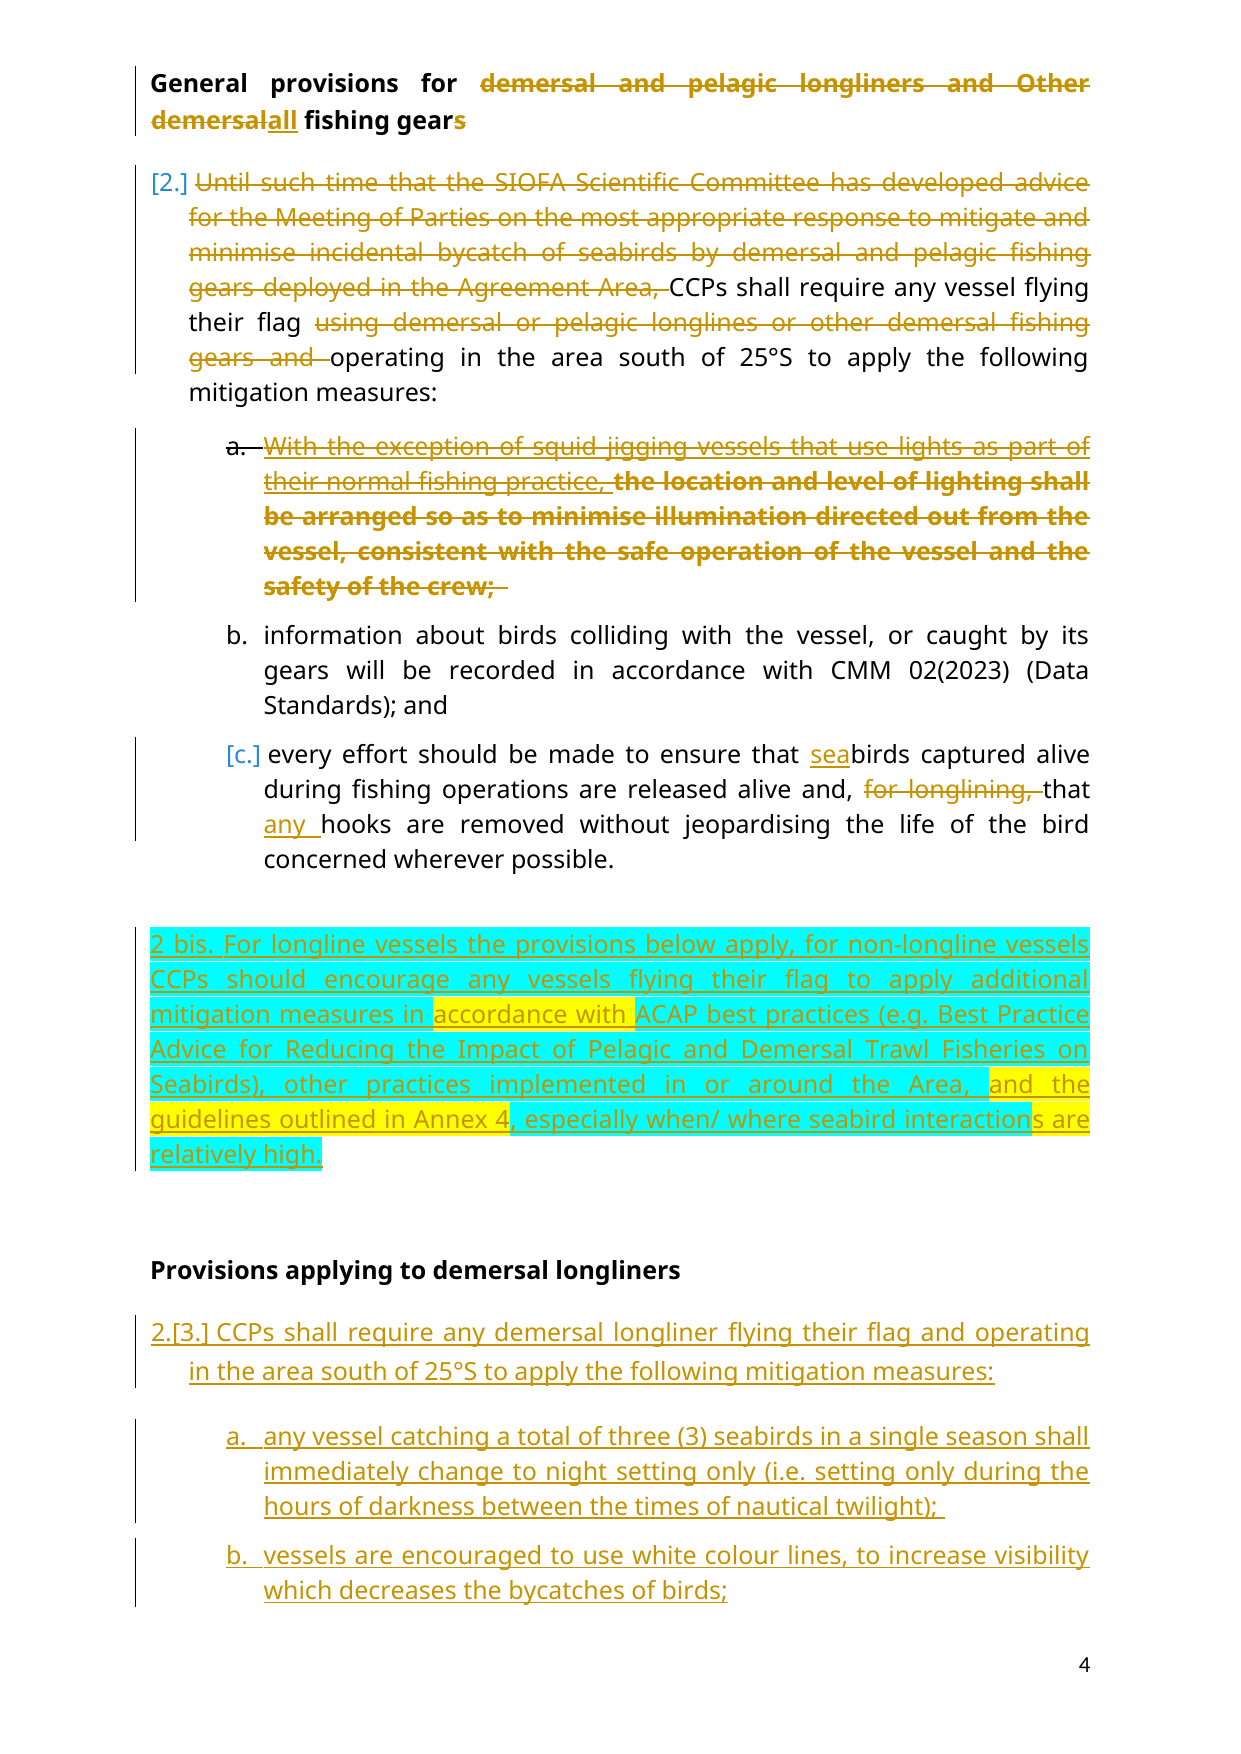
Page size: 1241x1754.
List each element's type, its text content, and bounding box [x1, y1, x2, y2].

list the location and level of lighting shall be arranged so as to minimise illumination directed out from the vessel, consistent with the safe operation of the vessel and the safety of the crew; [226, 428, 1090, 447]
list CCPs shall require any vessel flying their flag operating in the area south of 25°S to apply the following mitigation measures: [151, 164, 1090, 409]
list the location and level of lighting shall be arranged so as to minimise illumination directed out from the vessel, consistent with the safe operation of the vessel and the safety of the crew; [226, 448, 1090, 602]
list every effort should be made to ensure that birds captured alive during fishing operations are released alive and, that hooks are removed without jeopardising the life of the bird concerned wherever possible. [226, 737, 1090, 876]
text Provisions applying to demersal longliners [150, 1253, 1090, 1287]
list information about birds colliding with the vessel, or caught by its gears will be recorded in accordance with CMM 02(2023) (Data Standards); and [226, 618, 1090, 722]
text General provisions for fishing gear [150, 66, 1090, 136]
